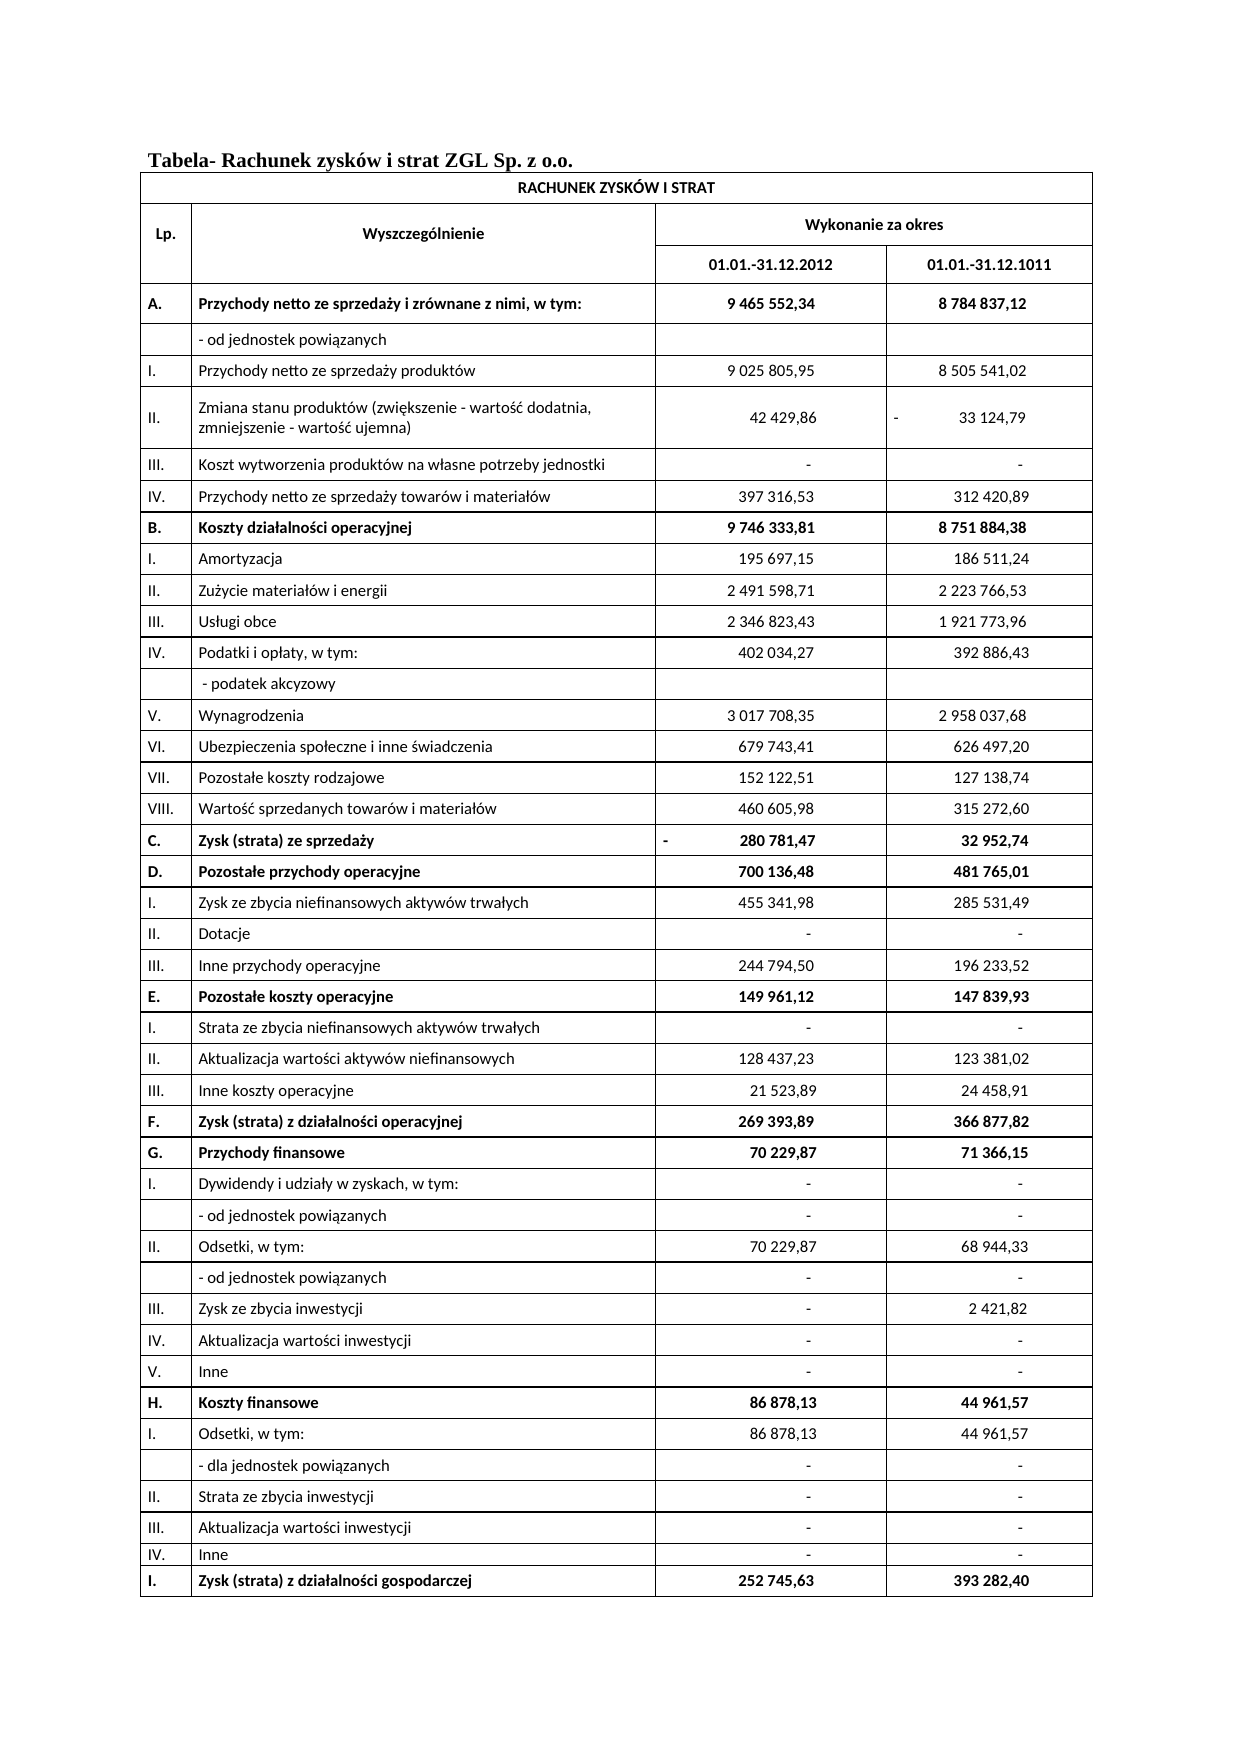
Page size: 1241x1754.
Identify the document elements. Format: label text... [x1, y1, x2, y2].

table_cell 8 784 837,12 [887, 284, 1092, 323]
table_cell Zużycie materiałów i energii [192, 575, 655, 605]
table_cell - [656, 1513, 886, 1543]
table_cell VI. [141, 731, 191, 761]
table_cell 2 421,82 [887, 1294, 1092, 1324]
table_cell Aktualizacja wartości inwestycji [192, 1325, 655, 1355]
table_cell Przychody netto ze sprzedaży produktów [192, 356, 655, 386]
table_cell - [656, 1200, 886, 1230]
table_cell III. [141, 1075, 191, 1105]
table_header RACHUNEK ZYSKÓW I STRAT [141, 173, 1092, 203]
table_cell 128 437,23 [656, 1044, 886, 1074]
table_cell 2 346 823,43 [656, 606, 886, 636]
table_cell E. [141, 981, 191, 1011]
table_cell 195 697,15 [656, 544, 886, 574]
table_cell - [656, 449, 886, 480]
table_cell 700 136,48 [656, 856, 886, 886]
table_cell Przychody finansowe [192, 1138, 655, 1168]
table_cell F. [141, 1106, 191, 1136]
table_cell Zysk ze zbycia niefinansowych aktywów trwałych [192, 888, 655, 918]
table_cell [141, 669, 191, 699]
table_cell I. [141, 544, 191, 574]
table_cell 01.01.-31.12.1011 [887, 246, 1092, 283]
table_cell 147 839,93 [887, 981, 1092, 1011]
table_cell III. [141, 1513, 191, 1543]
table_cell A. [141, 284, 191, 323]
table_cell - podatek akcyzowy [192, 669, 655, 699]
table_cell [141, 1263, 191, 1293]
table_cell IV. [141, 1544, 191, 1564]
table_cell Zysk (strata) ze sprzedaży [192, 825, 655, 855]
table_cell 9 025 805,95 [656, 356, 886, 386]
table_cell Zysk (strata) z działalności gospodarczej [192, 1566, 655, 1596]
table_cell I. [141, 1169, 191, 1199]
table_cell 252 745,63 [656, 1566, 886, 1596]
table_cell Aktualizacja wartości inwestycji [192, 1513, 655, 1543]
table_cell Ubezpieczenia społeczne i inne świadczenia [192, 731, 655, 761]
table_cell - [887, 1481, 1092, 1511]
table_cell Aktualizacja wartości aktywów niefinansowych [192, 1044, 655, 1074]
table_cell D. [141, 856, 191, 886]
table_cell 70 229,87 [656, 1231, 886, 1261]
table_cell Koszt wytworzenia produktów na własne potrzeby jednostki [192, 449, 655, 480]
table_cell - [887, 1263, 1092, 1293]
table_cell B. [141, 513, 191, 543]
table_cell - [887, 449, 1092, 480]
table_cell 42 429,86 [656, 387, 886, 448]
table_cell Dywidendy i udziały w zyskach, w tym: [192, 1169, 655, 1199]
table_cell III. [141, 449, 191, 480]
table_cell - [656, 1325, 886, 1355]
table_cell 1 921 773,96 [887, 606, 1092, 636]
table_cell 455 341,98 [656, 888, 886, 918]
table_cell 32 952,74 [887, 825, 1092, 855]
table_cell - [656, 1294, 886, 1324]
table_cell 8 751 884,38 [887, 513, 1092, 543]
table_cell Lp. [141, 204, 191, 283]
text Tabela- Rachunek zysków i strat ZGL Sp. z o.o. [148, 148, 1093, 172]
table_cell - [887, 1013, 1092, 1043]
table_cell I. [141, 1013, 191, 1043]
table_cell Odsetki, w tym: [192, 1419, 655, 1449]
table_cell H. [141, 1388, 191, 1418]
table_cell Pozostałe koszty operacyjne [192, 981, 655, 1011]
table_cell Pozostałe koszty rodzajowe [192, 763, 655, 793]
table_cell [656, 669, 886, 699]
table_cell [887, 669, 1092, 699]
table_cell Inne koszty operacyjne [192, 1075, 655, 1105]
table_cell 397 316,53 [656, 481, 886, 511]
table_cell Inne [192, 1544, 655, 1564]
table_cell 3 017 708,35 [656, 700, 886, 730]
table_cell 186 511,24 [887, 544, 1092, 574]
table_cell 402 034,27 [656, 638, 886, 668]
table_cell - [656, 919, 886, 949]
table_cell Amortyzacja [192, 544, 655, 574]
table_cell Odsetki, w tym: [192, 1231, 655, 1261]
table_cell 9 746 333,81 [656, 513, 886, 543]
table_cell III. [141, 606, 191, 636]
table_cell II. [141, 919, 191, 949]
table_cell Koszty działalności operacyjnej [192, 513, 655, 543]
table_cell 481 765,01 [887, 856, 1092, 886]
table_cell - [887, 1325, 1092, 1355]
table_cell IV. [141, 638, 191, 668]
table_cell 626 497,20 [887, 731, 1092, 761]
table_cell Pozostałe przychody operacyjne [192, 856, 655, 886]
table_cell 460 605,98 [656, 794, 886, 824]
table_cell VII. [141, 763, 191, 793]
table_cell 2 223 766,53 [887, 575, 1092, 605]
table_cell - [887, 1200, 1092, 1230]
table_cell 244 794,50 [656, 950, 886, 980]
table_cell II. [141, 1044, 191, 1074]
table_cell 127 138,74 [887, 763, 1092, 793]
table_cell 196 233,52 [887, 950, 1092, 980]
table_cell 393 282,40 [887, 1566, 1092, 1596]
table_cell - [656, 1450, 886, 1480]
table_cell Podatki i opłaty, w tym: [192, 638, 655, 668]
table_cell Zmiana stanu produktów (zwiększenie - wartość dodatnia, zmniejszenie - wartość ujemna) [192, 387, 655, 448]
table_cell - [656, 1356, 886, 1386]
table_cell - [887, 1169, 1092, 1199]
table_cell 312 420,89 [887, 481, 1092, 511]
table_cell - [656, 1169, 886, 1199]
table_cell [887, 324, 1092, 354]
table_cell [141, 324, 191, 354]
table_cell 392 886,43 [887, 638, 1092, 668]
table_cell II. [141, 575, 191, 605]
table_cell - [887, 1513, 1092, 1543]
table_cell I. [141, 1566, 191, 1596]
table_cell - [887, 1356, 1092, 1386]
table_cell Przychody netto ze sprzedaży i zrównane z nimi, w tym: [192, 284, 655, 323]
table_cell 285 531,49 [887, 888, 1092, 918]
table_cell V. [141, 1356, 191, 1386]
table_cell 21 523,89 [656, 1075, 886, 1105]
table_cell - 280 781,47 [656, 825, 886, 855]
table_cell 123 381,02 [887, 1044, 1092, 1074]
table_cell - [887, 919, 1092, 949]
table_cell 24 458,91 [887, 1075, 1092, 1105]
table_cell Wynagrodzenia [192, 700, 655, 730]
table_cell 44 961,57 [887, 1388, 1092, 1418]
table_cell II. [141, 1231, 191, 1261]
table_cell - [887, 1450, 1092, 1480]
table_cell Strata ze zbycia niefinansowych aktywów trwałych [192, 1013, 655, 1043]
table_cell - od jednostek powiązanych [192, 1263, 655, 1293]
table_cell Usługi obce [192, 606, 655, 636]
table_cell 9 465 552,34 [656, 284, 886, 323]
table_cell II. [141, 1481, 191, 1511]
table_cell II. [141, 387, 191, 448]
table_cell 68 944,33 [887, 1231, 1092, 1261]
table_cell 86 878,13 [656, 1419, 886, 1449]
table_cell - dla jednostek powiązanych [192, 1450, 655, 1480]
table_cell 2 491 598,71 [656, 575, 886, 605]
table_cell Dotacje [192, 919, 655, 949]
table_cell I. [141, 888, 191, 918]
table_cell IV. [141, 481, 191, 511]
table_cell IV. [141, 1325, 191, 1355]
table_cell 149 961,12 [656, 981, 886, 1011]
table_cell Wyszczególnienie [192, 204, 655, 283]
table_cell 152 122,51 [656, 763, 886, 793]
table_cell C. [141, 825, 191, 855]
table_cell - od jednostek powiązanych [192, 324, 655, 354]
table_cell - 33 124,79 [887, 387, 1092, 448]
table_cell 44 961,57 [887, 1419, 1092, 1449]
table_cell 70 229,87 [656, 1138, 886, 1168]
table_cell - [656, 1263, 886, 1293]
table_cell III. [141, 950, 191, 980]
table_cell Inne przychody operacyjne [192, 950, 655, 980]
table_cell - [656, 1544, 886, 1564]
table_cell Inne [192, 1356, 655, 1386]
table_cell 2 958 037,68 [887, 700, 1092, 730]
table_cell Strata ze zbycia inwestycji [192, 1481, 655, 1511]
table_cell Wartość sprzedanych towarów i materiałów [192, 794, 655, 824]
table_cell VIII. [141, 794, 191, 824]
table_cell Przychody netto ze sprzedaży towarów i materiałów [192, 481, 655, 511]
table_cell I. [141, 356, 191, 386]
table_cell - [656, 1013, 886, 1043]
table_cell Zysk ze zbycia inwestycji [192, 1294, 655, 1324]
table_cell I. [141, 1419, 191, 1449]
table_cell 71 366,15 [887, 1138, 1092, 1168]
table_cell 8 505 541,02 [887, 356, 1092, 386]
table_cell 269 393,89 [656, 1106, 886, 1136]
table_cell Koszty finansowe [192, 1388, 655, 1418]
table_cell [141, 1450, 191, 1480]
table_cell 366 877,82 [887, 1106, 1092, 1136]
table_cell - [656, 1481, 886, 1511]
table_cell [656, 324, 886, 354]
table_cell Wykonanie za okres [656, 204, 1092, 245]
table_cell 679 743,41 [656, 731, 886, 761]
table_cell Zysk (strata) z działalności operacyjnej [192, 1106, 655, 1136]
table_cell III. [141, 1294, 191, 1324]
table_cell V. [141, 700, 191, 730]
table_cell 01.01.-31.12.2012 [656, 246, 886, 283]
table_cell 86 878,13 [656, 1388, 886, 1418]
table_cell - od jednostek powiązanych [192, 1200, 655, 1230]
table_cell [141, 1200, 191, 1230]
table_cell 315 272,60 [887, 794, 1092, 824]
table_cell - [887, 1544, 1092, 1564]
table_cell G. [141, 1138, 191, 1168]
